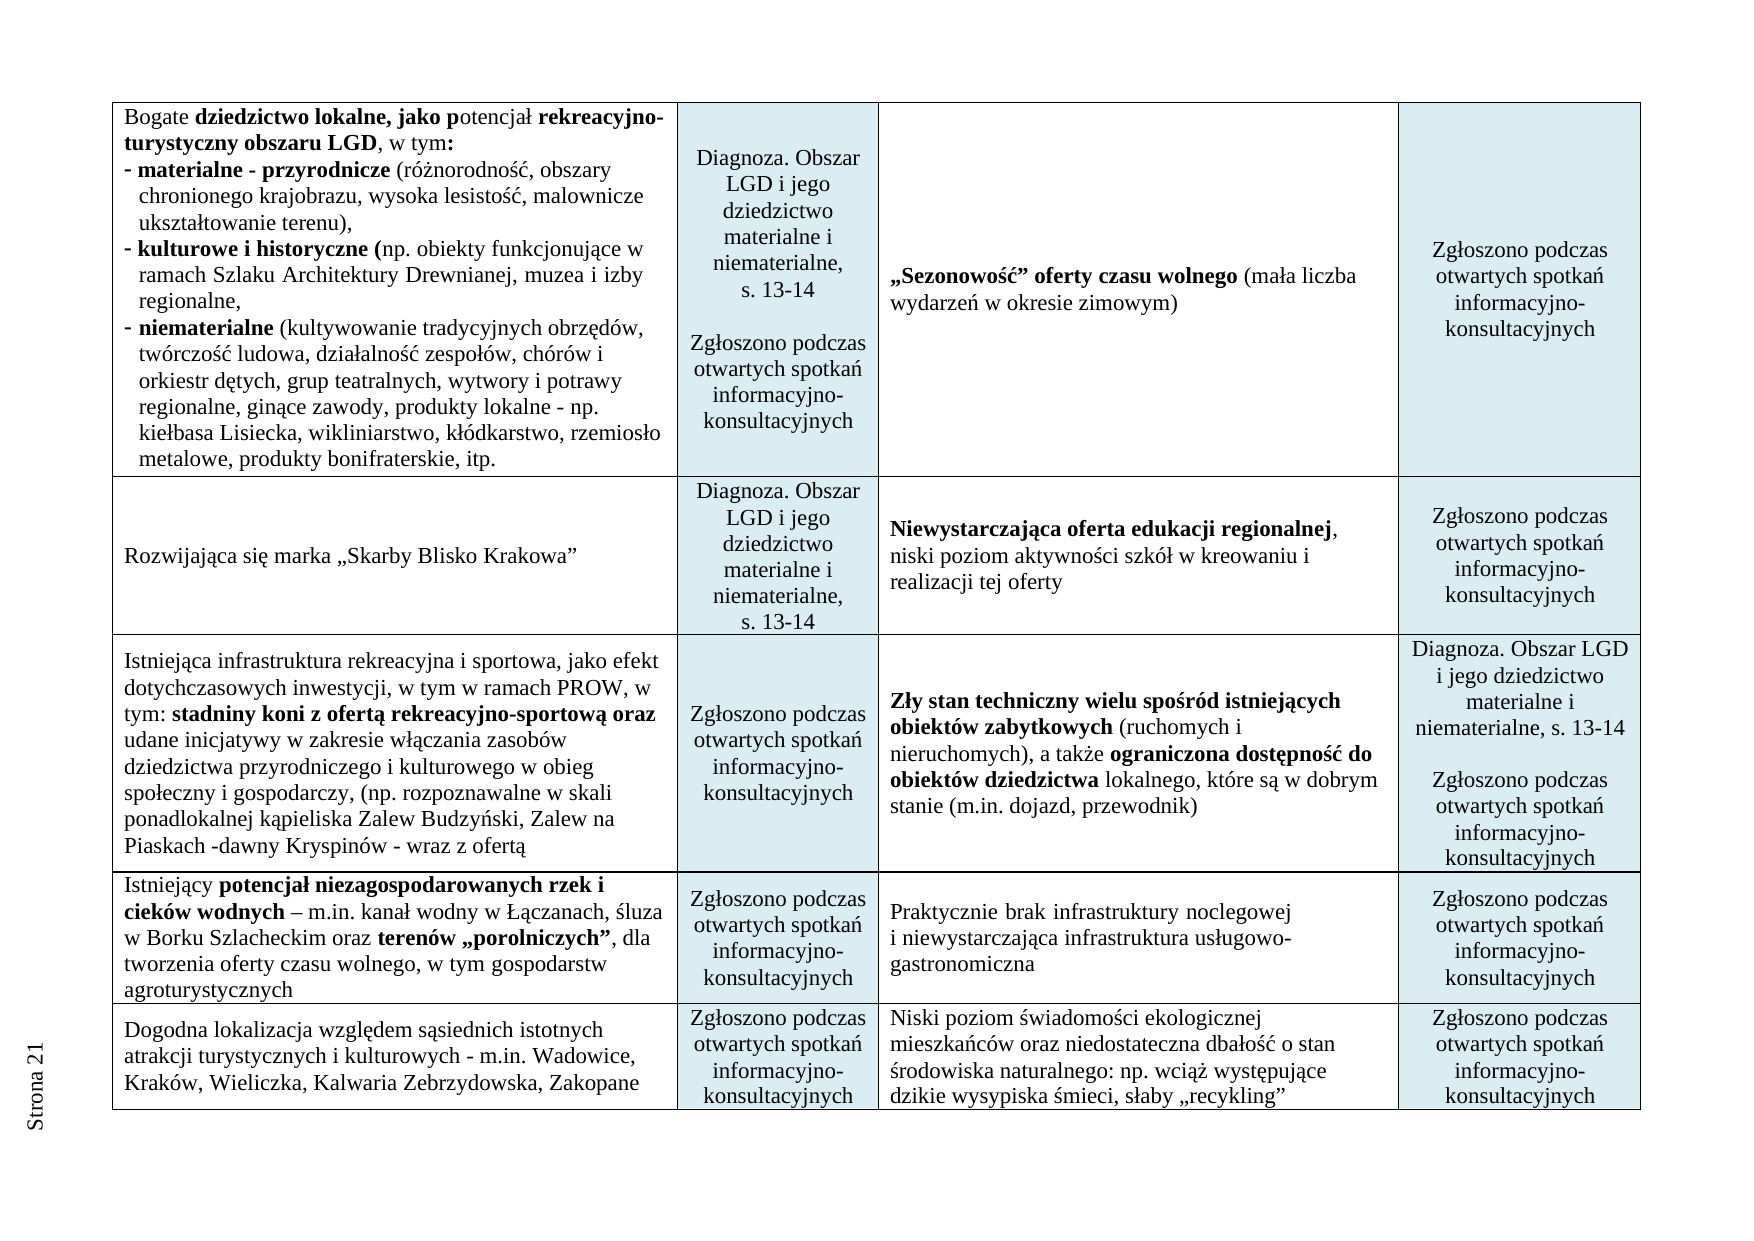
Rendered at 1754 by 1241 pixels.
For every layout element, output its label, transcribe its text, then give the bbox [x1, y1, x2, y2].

table_cell Zgłoszono podczas otwartych spotkań informacyjno- konsultacyjnych [678, 873, 878, 1003]
table_cell Zgłoszono podczas otwartych spotkań informacyjno- konsultacyjnych [678, 635, 878, 871]
table_header „Sezonowość” oferty czasu wolnego (mała liczba wydarzeń w okresie zimowym) [879, 103, 1398, 476]
table_header Zgłoszono podczas otwartych spotkań informacyjno- konsultacyjnych [1399, 103, 1640, 476]
table_cell Diagnoza. Obszar LGD i jego dziedzictwo materialne i niematerialne, s. 13-14 [678, 477, 878, 634]
table_cell Zgłoszono podczas otwartych spotkań informacyjno- konsultacyjnych [1399, 477, 1640, 634]
table_cell Istniejący potencjał niezagospodarowanych rzek i cieków wodnych – m.in. kanał wodny w Łączanach, śluza w Borku Szlacheckim oraz terenów „porolniczych”, dla tworzenia oferty czasu wolnego, w tym gospodarstw agroturystycznych [113, 873, 677, 1003]
table_header Diagnoza. Obszar LGD i jego dziedzictwo materialne i niematerialne, s. 13-14 Zgłoszono podczas otwartych spotkań informacyjno- konsultacyjnych [678, 103, 878, 476]
table_cell Niewystarczająca oferta edukacji regionalnej, niski poziom aktywności szkół w kreowaniu i realizacji tej oferty [879, 477, 1398, 634]
table_cell Dogodna lokalizacja względem sąsiednich istotnych atrakcji turystycznych i kulturowych - m.in. Wadowice, Kraków, Wieliczka, Kalwaria Zebrzydowska, Zakopane [113, 1004, 677, 1108]
table_cell Praktycznie brak infrastruktury noclegowej i niewystarczająca infrastruktura usługowo- gastronomiczna [879, 873, 1398, 1003]
table_cell Zgłoszono podczas otwartych spotkań informacyjno- konsultacyjnych [678, 1004, 878, 1108]
table_cell Zgłoszono podczas otwartych spotkań informacyjno- konsultacyjnych [1399, 873, 1640, 1003]
table_cell Zgłoszono podczas otwartych spotkań informacyjno- konsultacyjnych [1399, 1004, 1640, 1108]
table_cell Zły stan techniczny wielu spośród istniejących obiektów zabytkowych (ruchomych i nieruchomych), a także ograniczona dostępność do obiektów dziedzictwa lokalnego, które są w dobrym stanie (m.in. dojazd, przewodnik) [879, 635, 1398, 871]
table_cell Rozwijająca się marka „Skarby Blisko Krakowa” [113, 477, 677, 634]
table_cell Niski poziom świadomości ekologicznej mieszkańców oraz niedostateczna dbałość o stan środowiska naturalnego: np. wciąż występujące dzikie wysypiska śmieci, słaby „recykling” [879, 1004, 1398, 1108]
table_cell Istniejąca infrastruktura rekreacyjna i sportowa, jako efekt dotychczasowych inwestycji, w tym w ramach PROW, w tym: stadniny koni z ofertą rekreacyjno-sportową oraz udane inicjatywy w zakresie włączania zasobów dziedzictwa przyrodniczego i kulturowego w obieg społeczny i gospodarczy, (np. rozpoznawalne w skali ponadlokalnej kąpieliska Zalew Budzyński, Zalew na Piaskach -dawny Kryspinów - wraz z ofertą [113, 635, 677, 871]
table_cell Diagnoza. Obszar LGD i jego dziedzictwo materialne i niematerialne, s. 13-14 Zgłoszono podczas otwartych spotkań informacyjno- konsultacyjnych [1399, 635, 1640, 871]
table_header Bogate dziedzictwo lokalne, jako potencjał rekreacyjno- turystyczny obszaru LGD, w tym:  materialne - przyrodnicze (różnorodność, obszary chronionego krajobrazu, wysoka lesistość, malownicze ukształtowanie terenu),  kulturowe i historyczne (np. obiekty funkcjonujące w ramach Szlaku Architektury Drewnianej, muzea i izby regionalne, niematerialne (kultywowanie tradycyjnych obrzędów, twórczość ludowa, działalność zespołów, chórów i orkiestr dętych, grup teatralnych, wytwory i potrawy regionalne, ginące zawody, produkty lokalne - np. kiełbasa Lisiecka, wikliniarstwo, kłódkarstwo, rzemiosło metalowe, produkty bonifraterskie, itp. [113, 103, 677, 476]
